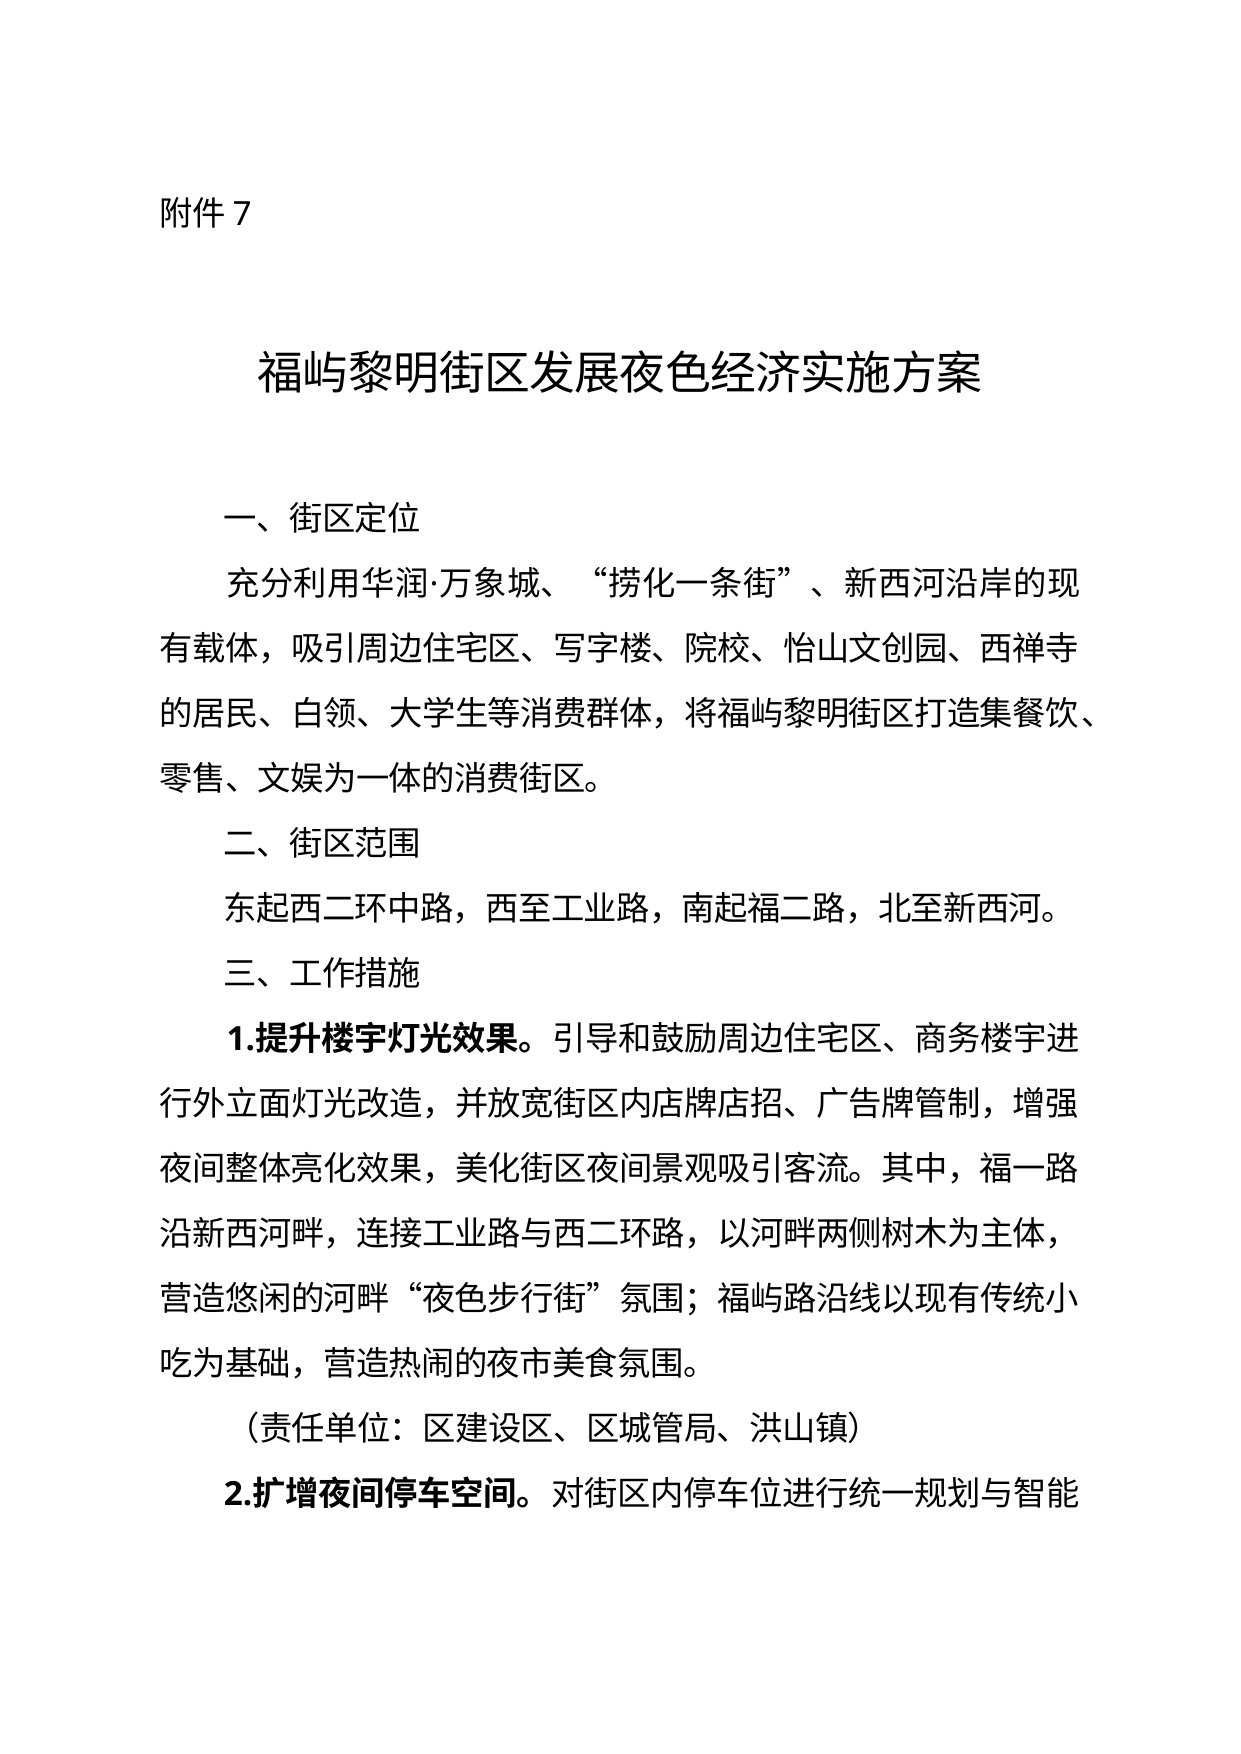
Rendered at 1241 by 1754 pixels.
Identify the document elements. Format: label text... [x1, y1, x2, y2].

text 充分利用华润·万象城、“捞化一条街”、新西河沿岸的现有载体，吸引周边住宅区、写字楼、院校、怡山文创园、西禅寺的居民、白领、大学生等消费群体，将福屿黎明街区打造集餐饮、零售、文娱为一体的消费街区。 [159, 548, 1081, 808]
text 三、工作措施 [159, 938, 1081, 1003]
text 东起西二环中路，西至工业路，南起福二路，北至新西河。 [159, 873, 1081, 938]
text 附件7 [159, 178, 1081, 243]
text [159, 1458, 1081, 1523]
text 1.提升楼宇灯光效果。引导和鼓励周边住宅区、商务楼宇进行外立面灯光改造，并放宽街区内店牌店招、广告牌管制，增强夜间整体亮化效果，美化街区夜间景观吸引客流。其中，福一路沿新西河畔，连接工业路与西二环路，以河畔两侧树木为主体，营造悠闲的河畔“夜色步行街”氛围；福屿路沿线以现有传统小吃为基础，营造热闹的夜市美食氛围。 [159, 1003, 1081, 1393]
text 一、街区定位 [159, 483, 1081, 548]
text 福屿黎明街区发展夜色经济实施方案 [159, 321, 1081, 418]
text （责任单位：区建设区、区城管局、洪山镇） [159, 1393, 1081, 1458]
text 二、街区范围 [159, 808, 1081, 873]
